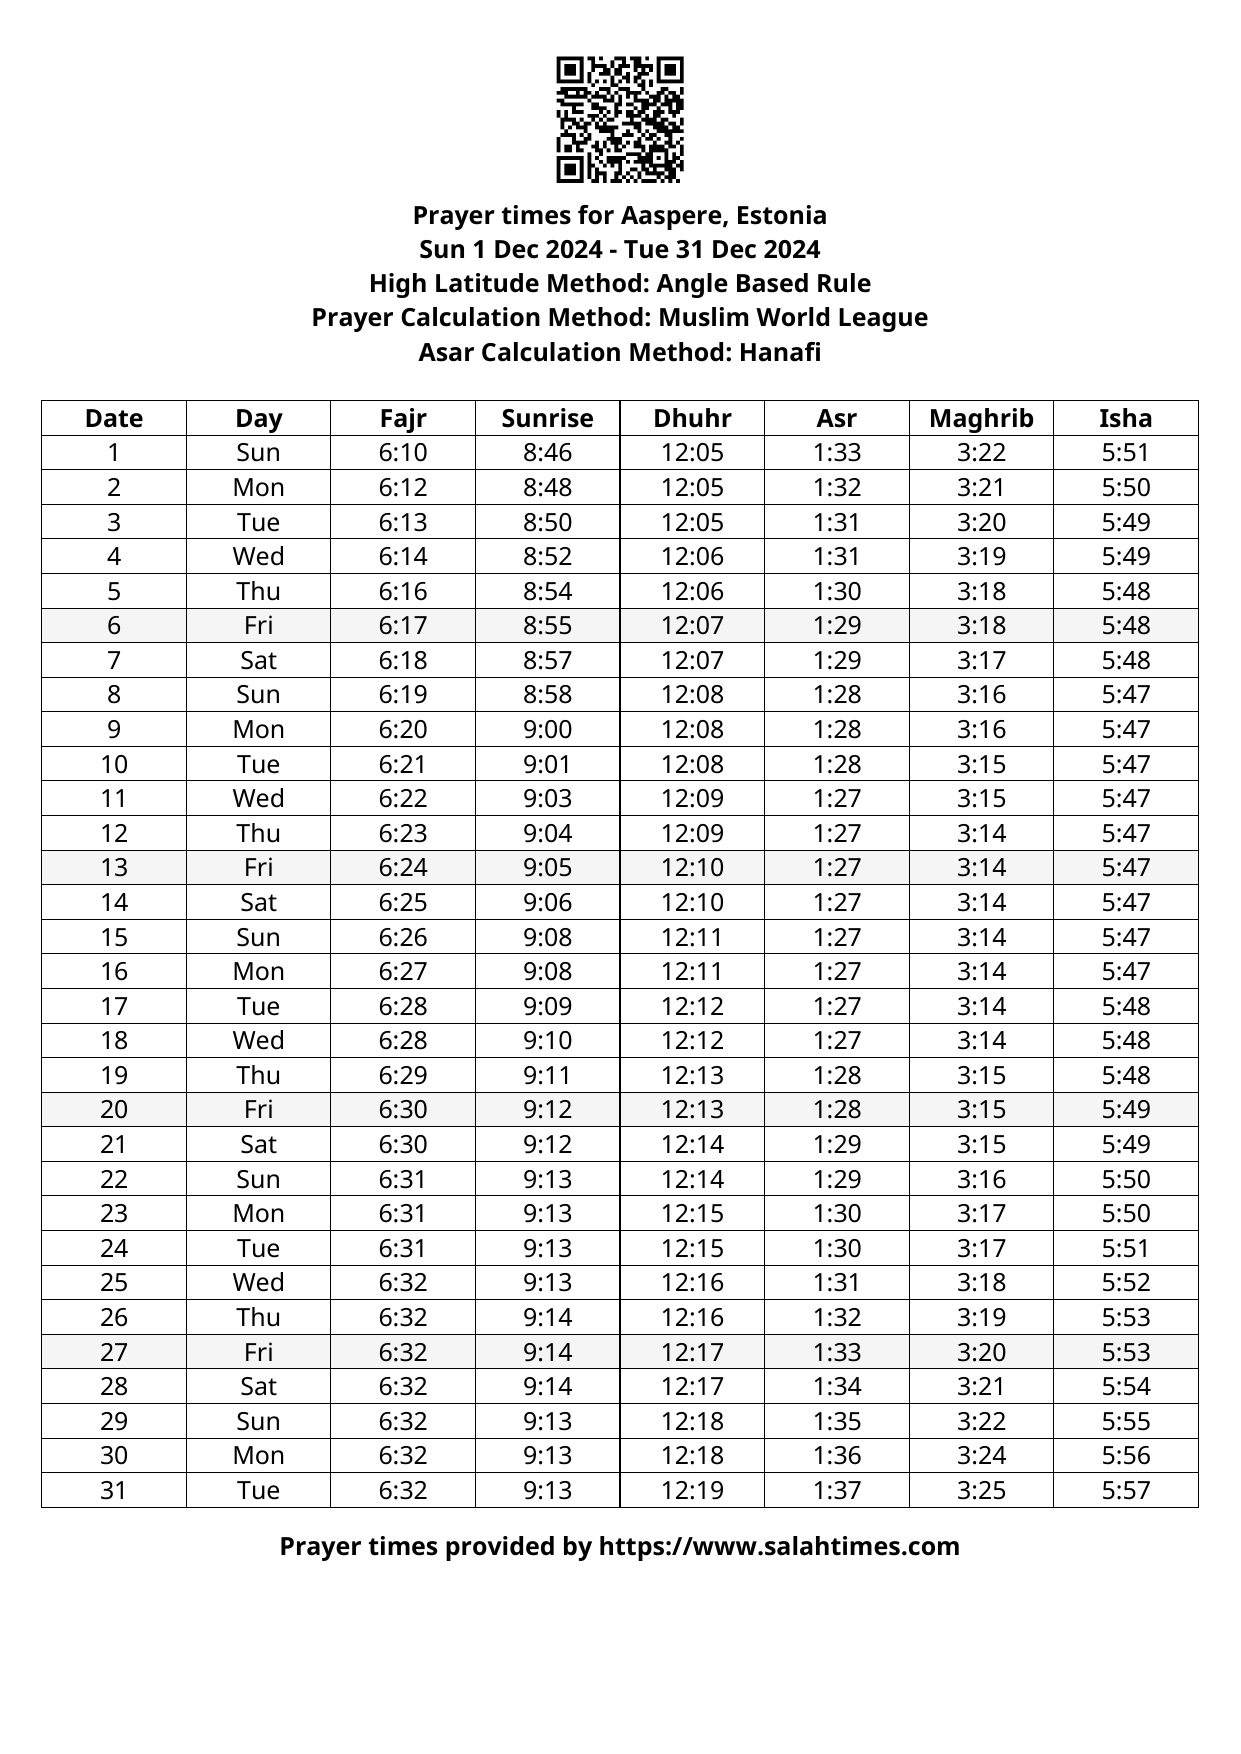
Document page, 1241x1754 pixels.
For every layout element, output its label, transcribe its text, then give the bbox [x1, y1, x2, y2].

table_cell 6:28 [331, 1024, 475, 1057]
table_cell 1:34 [765, 1369, 909, 1403]
table_cell 5:48 [1054, 643, 1198, 677]
table_cell 1:30 [765, 1196, 909, 1230]
table_cell 22 [42, 1162, 186, 1195]
table_cell 6:17 [331, 609, 475, 642]
table_cell Wed [187, 1266, 330, 1299]
table_cell 13 [42, 851, 186, 884]
table_cell 8:58 [476, 678, 619, 711]
table_cell 8:54 [476, 574, 619, 607]
table_header Asr [765, 401, 909, 434]
table_cell 5:48 [1054, 1058, 1198, 1092]
table_cell 5:50 [1054, 1196, 1198, 1230]
table_cell 15 [42, 920, 186, 953]
table_cell 6:32 [331, 1266, 475, 1299]
table_cell 6:32 [331, 1439, 475, 1472]
table_cell 6:24 [331, 851, 475, 884]
table_cell 1:35 [765, 1404, 909, 1437]
table_cell 20 [42, 1093, 186, 1126]
table_cell 6:25 [331, 885, 475, 919]
table_cell Sun [187, 1404, 330, 1437]
table_cell 6:32 [331, 1473, 475, 1507]
table_cell 1:27 [765, 816, 909, 849]
table_cell 3:15 [910, 747, 1053, 780]
table_cell 8:46 [476, 436, 619, 469]
table_cell 6:12 [331, 470, 475, 504]
table_cell 5:47 [1054, 712, 1198, 746]
table_cell 12:18 [621, 1439, 764, 1472]
table_cell 5:47 [1054, 678, 1198, 711]
table_cell 3:22 [910, 436, 1053, 469]
table_header Dhuhr [621, 401, 764, 434]
table_cell 5:57 [1054, 1473, 1198, 1507]
table_cell Sat [187, 643, 330, 677]
table_cell 5 [42, 574, 186, 607]
table_cell Tue [187, 747, 330, 780]
table_cell 12:17 [621, 1335, 764, 1368]
table_header Isha [1054, 401, 1198, 434]
table_cell 8 [42, 678, 186, 711]
table_cell 1 [42, 436, 186, 469]
table_cell 1:27 [765, 920, 909, 953]
text Asar Calculation Method: Hanafi [42, 334, 1198, 368]
table_cell 9:05 [476, 851, 619, 884]
table_cell 12:09 [621, 816, 764, 849]
table_cell 4 [42, 539, 186, 573]
table_cell 6:23 [331, 816, 475, 849]
table_cell 6:30 [331, 1127, 475, 1161]
table_cell 3:15 [910, 1093, 1053, 1126]
table_cell 5:48 [1054, 574, 1198, 607]
table_header Sunrise [476, 401, 619, 434]
table_cell 12:14 [621, 1127, 764, 1161]
table_cell 9:13 [476, 1266, 619, 1299]
table_cell 9:11 [476, 1058, 619, 1092]
table_cell 12:10 [621, 885, 764, 919]
table_cell Sun [187, 920, 330, 953]
table_cell 26 [42, 1300, 186, 1334]
table_cell 6:27 [331, 954, 475, 988]
table_cell 6:26 [331, 920, 475, 953]
table_cell 3:16 [910, 678, 1053, 711]
table_cell 9:03 [476, 781, 619, 815]
table_cell Sat [187, 1127, 330, 1161]
table_cell 3:17 [910, 643, 1053, 677]
table_cell 3:19 [910, 1300, 1053, 1334]
table_cell 9:08 [476, 954, 619, 988]
table_cell 12:15 [621, 1196, 764, 1230]
table_cell 9 [42, 712, 186, 746]
table_cell 6 [42, 609, 186, 642]
table_cell 6:29 [331, 1058, 475, 1092]
table_cell Mon [187, 954, 330, 988]
table_cell 1:27 [765, 989, 909, 1022]
table_cell 6:32 [331, 1335, 475, 1368]
table_cell 1:36 [765, 1439, 909, 1472]
table_cell Sun [187, 436, 330, 469]
table_cell Tue [187, 505, 330, 538]
table_cell 5:47 [1054, 851, 1198, 884]
table_cell 3:21 [910, 1369, 1053, 1403]
table_cell 11 [42, 781, 186, 815]
table_cell 12:17 [621, 1369, 764, 1403]
table_cell 5:47 [1054, 954, 1198, 988]
table_cell Thu [187, 816, 330, 849]
table_cell 9:12 [476, 1127, 619, 1161]
table_cell Tue [187, 1473, 330, 1507]
table_cell 6:30 [331, 1093, 475, 1126]
table_cell Mon [187, 1196, 330, 1230]
table_cell 9:14 [476, 1300, 619, 1334]
table_cell 12:13 [621, 1093, 764, 1126]
table_cell 3:16 [910, 1162, 1053, 1195]
table_cell 3 [42, 505, 186, 538]
table_cell 9:13 [476, 1473, 619, 1507]
table_cell 3:18 [910, 1266, 1053, 1299]
table_cell 3:14 [910, 954, 1053, 988]
table_cell 3:22 [910, 1404, 1053, 1437]
table_cell Wed [187, 539, 330, 573]
table_cell 1:29 [765, 643, 909, 677]
table_cell 6:16 [331, 574, 475, 607]
table_cell Thu [187, 1300, 330, 1334]
table_cell 3:18 [910, 574, 1053, 607]
table_cell 3:15 [910, 1127, 1053, 1161]
table_header Maghrib [910, 401, 1053, 434]
table_cell 19 [42, 1058, 186, 1092]
table_cell 29 [42, 1404, 186, 1437]
table_cell 12:07 [621, 609, 764, 642]
table_cell 3:15 [910, 1058, 1053, 1092]
table_cell 6:28 [331, 989, 475, 1022]
table_cell 1:32 [765, 1300, 909, 1334]
table_cell 5:49 [1054, 1127, 1198, 1161]
table_cell Sat [187, 885, 330, 919]
table_cell 12:06 [621, 539, 764, 573]
table_cell 6:32 [331, 1369, 475, 1403]
table_cell 5:51 [1054, 1231, 1198, 1264]
table_cell 5:52 [1054, 1266, 1198, 1299]
table_cell 3:15 [910, 781, 1053, 815]
table_cell 1:28 [765, 1058, 909, 1092]
table_cell 6:14 [331, 539, 475, 573]
table_cell 6:13 [331, 505, 475, 538]
table_cell Tue [187, 989, 330, 1022]
table_cell 9:13 [476, 1404, 619, 1437]
table_cell 3:20 [910, 505, 1053, 538]
table_header Fajr [331, 401, 475, 434]
table_cell 9:08 [476, 920, 619, 953]
table_cell 5:54 [1054, 1369, 1198, 1403]
table_cell 3:25 [910, 1473, 1053, 1507]
table_cell 5:56 [1054, 1439, 1198, 1472]
text Prayer times provided by https://www.salahtimes.com [42, 1528, 1198, 1563]
table_cell 12:14 [621, 1162, 764, 1195]
table_cell 1:27 [765, 885, 909, 919]
table_cell 9:00 [476, 712, 619, 746]
table_cell 18 [42, 1024, 186, 1057]
table_cell 1:27 [765, 851, 909, 884]
table_cell 3:14 [910, 885, 1053, 919]
table_cell 12 [42, 816, 186, 849]
text Sun 1 Dec 2024 - Tue 31 Dec 2024 [42, 232, 1198, 266]
table_cell 9:14 [476, 1335, 619, 1368]
table_cell 1:32 [765, 470, 909, 504]
table_cell Thu [187, 1058, 330, 1092]
table_cell 12:12 [621, 989, 764, 1022]
table_cell 9:13 [476, 1439, 619, 1472]
table_cell 5:49 [1054, 1093, 1198, 1126]
table_cell 1:27 [765, 1024, 909, 1057]
table_cell 1:31 [765, 505, 909, 538]
table_cell 5:47 [1054, 747, 1198, 780]
table_cell 12:11 [621, 920, 764, 953]
table_cell 16 [42, 954, 186, 988]
table_cell 1:29 [765, 1162, 909, 1195]
table_cell 8:52 [476, 539, 619, 573]
table_cell 5:48 [1054, 989, 1198, 1022]
table_cell 8:48 [476, 470, 619, 504]
table_cell 6:18 [331, 643, 475, 677]
table_cell 1:27 [765, 954, 909, 988]
table_cell 6:32 [331, 1404, 475, 1437]
table_cell 5:53 [1054, 1335, 1198, 1368]
table_cell 24 [42, 1231, 186, 1264]
table_cell 12:05 [621, 470, 764, 504]
table_cell 9:13 [476, 1162, 619, 1195]
table_cell 8:57 [476, 643, 619, 677]
table_cell 9:04 [476, 816, 619, 849]
table_cell 5:51 [1054, 436, 1198, 469]
table_cell 3:19 [910, 539, 1053, 573]
table_cell 3:14 [910, 1024, 1053, 1057]
table_cell 9:10 [476, 1024, 619, 1057]
table_cell 6:22 [331, 781, 475, 815]
table_cell 3:18 [910, 609, 1053, 642]
table_cell 8:55 [476, 609, 619, 642]
table_cell Sun [187, 678, 330, 711]
table_cell 3:14 [910, 851, 1053, 884]
table_cell 5:47 [1054, 885, 1198, 919]
table_cell 17 [42, 989, 186, 1022]
table_cell 2 [42, 470, 186, 504]
table_cell 6:20 [331, 712, 475, 746]
table_cell 12:16 [621, 1300, 764, 1334]
table_cell 6:31 [331, 1196, 475, 1230]
table_cell 7 [42, 643, 186, 677]
table_cell 9:14 [476, 1369, 619, 1403]
table_cell 12:11 [621, 954, 764, 988]
text Prayer times for Aaspere, Estonia [42, 198, 1198, 232]
table_cell 9:06 [476, 885, 619, 919]
table_cell 12:08 [621, 678, 764, 711]
table_cell 3:14 [910, 816, 1053, 849]
table_cell 12:08 [621, 747, 764, 780]
table_cell 12:05 [621, 436, 764, 469]
table_cell 12:15 [621, 1231, 764, 1264]
table_cell 6:21 [331, 747, 475, 780]
table_cell 3:14 [910, 920, 1053, 953]
table_header Day [187, 401, 330, 434]
table_cell 31 [42, 1473, 186, 1507]
table_cell 1:28 [765, 678, 909, 711]
table_cell 1:28 [765, 712, 909, 746]
table_cell 8:50 [476, 505, 619, 538]
table_cell Mon [187, 470, 330, 504]
table_cell 5:48 [1054, 609, 1198, 642]
table_cell 28 [42, 1369, 186, 1403]
table_cell Wed [187, 781, 330, 815]
table_cell 1:30 [765, 1231, 909, 1264]
table_cell 5:50 [1054, 1162, 1198, 1195]
table_cell 1:29 [765, 609, 909, 642]
table_cell Thu [187, 574, 330, 607]
table_cell 21 [42, 1127, 186, 1161]
table_cell 1:33 [765, 1335, 909, 1368]
table_cell Mon [187, 1439, 330, 1472]
table_cell 9:13 [476, 1196, 619, 1230]
table_cell 12:09 [621, 781, 764, 815]
table_cell 6:31 [331, 1231, 475, 1264]
table_cell 1:37 [765, 1473, 909, 1507]
table_cell 6:31 [331, 1162, 475, 1195]
table_cell 3:14 [910, 989, 1053, 1022]
table_cell 5:55 [1054, 1404, 1198, 1437]
table_cell 1:28 [765, 747, 909, 780]
table_cell 5:53 [1054, 1300, 1198, 1334]
table_cell 12:05 [621, 505, 764, 538]
table_cell 1:31 [765, 1266, 909, 1299]
text Prayer Calculation Method: Muslim World League [42, 300, 1198, 334]
table_cell 1:29 [765, 1127, 909, 1161]
table_cell 12:10 [621, 851, 764, 884]
table_cell 27 [42, 1335, 186, 1368]
table_cell Wed [187, 1024, 330, 1057]
table_cell 3:21 [910, 470, 1053, 504]
table_cell 1:33 [765, 436, 909, 469]
table_cell 9:01 [476, 747, 619, 780]
table_cell Tue [187, 1231, 330, 1264]
table_cell 25 [42, 1266, 186, 1299]
text High Latitude Method: Angle Based Rule [42, 266, 1198, 300]
table_cell 30 [42, 1439, 186, 1472]
table_cell 12:13 [621, 1058, 764, 1092]
table_cell 5:47 [1054, 781, 1198, 815]
table_cell 23 [42, 1196, 186, 1230]
table_cell 3:16 [910, 712, 1053, 746]
table_cell Mon [187, 712, 330, 746]
table_cell 3:17 [910, 1231, 1053, 1264]
table_cell 3:20 [910, 1335, 1053, 1368]
table_cell 3:24 [910, 1439, 1053, 1472]
table_cell 3:17 [910, 1196, 1053, 1230]
table_cell 12:08 [621, 712, 764, 746]
table_cell 12:19 [621, 1473, 764, 1507]
table_cell 6:19 [331, 678, 475, 711]
table_cell 9:09 [476, 989, 619, 1022]
table_cell 5:49 [1054, 505, 1198, 538]
table_cell Fri [187, 851, 330, 884]
table_cell 5:47 [1054, 920, 1198, 953]
table_cell 9:12 [476, 1093, 619, 1126]
table_cell 12:12 [621, 1024, 764, 1057]
table_cell Fri [187, 1335, 330, 1368]
table_cell 5:48 [1054, 1024, 1198, 1057]
table_cell 12:16 [621, 1266, 764, 1299]
table_cell 1:27 [765, 781, 909, 815]
table_cell 6:10 [331, 436, 475, 469]
table_cell 1:28 [765, 1093, 909, 1126]
picture [542, 41, 699, 198]
table_cell Fri [187, 1093, 330, 1126]
table_cell 6:32 [331, 1300, 475, 1334]
table_cell 14 [42, 885, 186, 919]
table_cell 5:47 [1054, 816, 1198, 849]
table_cell 12:07 [621, 643, 764, 677]
table_cell 10 [42, 747, 186, 780]
table_cell 5:49 [1054, 539, 1198, 573]
table_header Date [42, 401, 186, 434]
table_cell 5:50 [1054, 470, 1198, 504]
table_cell 1:31 [765, 539, 909, 573]
table_cell 9:13 [476, 1231, 619, 1264]
table_cell Sun [187, 1162, 330, 1195]
table_cell Sat [187, 1369, 330, 1403]
table_cell 12:18 [621, 1404, 764, 1437]
table_cell 12:06 [621, 574, 764, 607]
table_cell Fri [187, 609, 330, 642]
table_cell 1:30 [765, 574, 909, 607]
